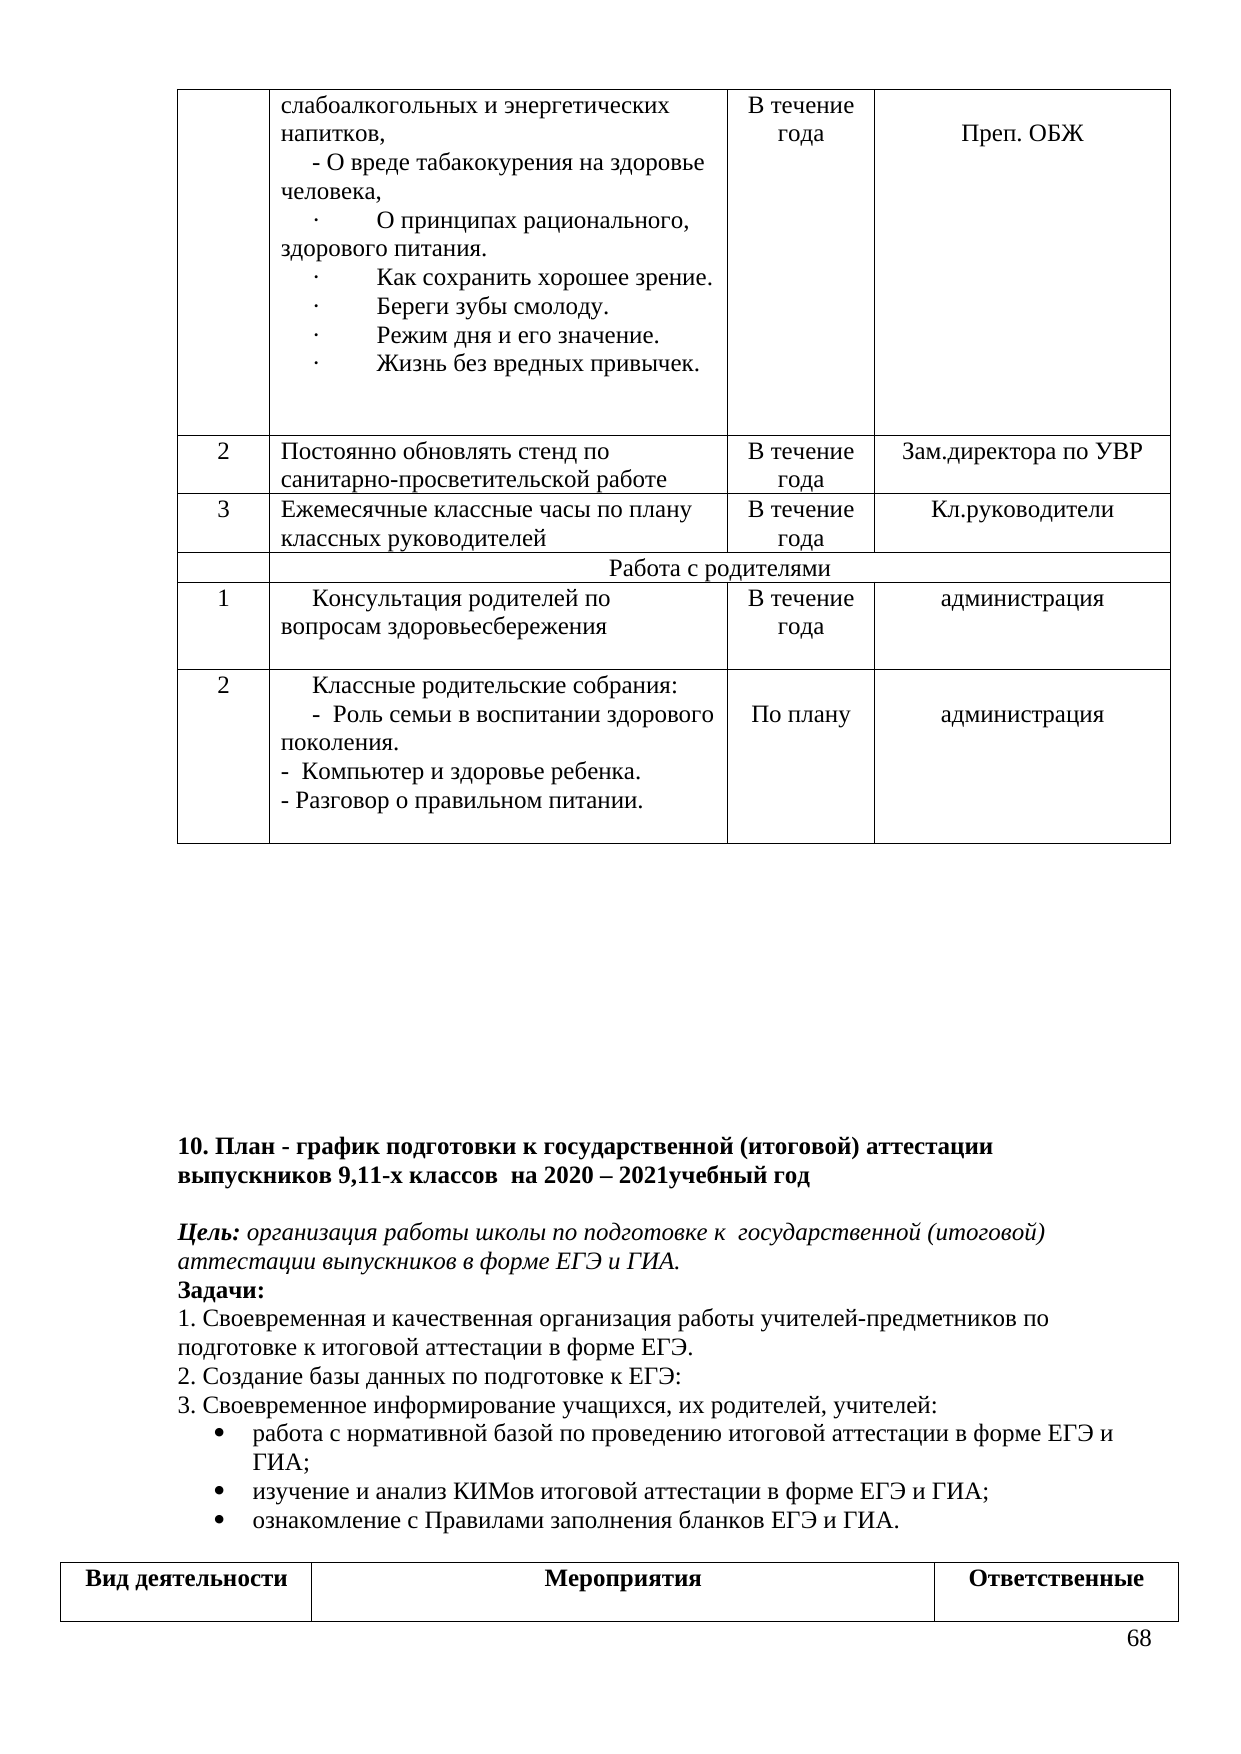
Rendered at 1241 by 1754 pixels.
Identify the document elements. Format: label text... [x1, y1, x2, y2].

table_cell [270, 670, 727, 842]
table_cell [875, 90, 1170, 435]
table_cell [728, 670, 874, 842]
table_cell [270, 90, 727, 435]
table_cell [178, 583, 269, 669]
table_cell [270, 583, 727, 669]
text Цель: организация работы школы по подготовке к государственной (итоговой) аттестации выпускников в форме ЕГЭ и ГИА. [177, 1217, 1152, 1275]
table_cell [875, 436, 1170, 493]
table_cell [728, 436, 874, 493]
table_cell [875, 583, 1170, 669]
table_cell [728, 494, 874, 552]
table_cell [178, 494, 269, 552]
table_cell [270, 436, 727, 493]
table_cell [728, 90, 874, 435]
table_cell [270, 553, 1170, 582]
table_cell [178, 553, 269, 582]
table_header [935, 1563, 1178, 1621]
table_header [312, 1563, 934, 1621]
list изучение и анализ КИМов итоговой аттестации в форме ЕГЭ и ГИА; [215, 1476, 1152, 1505]
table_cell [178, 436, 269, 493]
text Задачи: [177, 1275, 1152, 1303]
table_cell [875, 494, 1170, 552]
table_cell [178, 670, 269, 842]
list ознакомление с Правилами заполнения бланков ЕГЭ и ГИА. [215, 1505, 1152, 1533]
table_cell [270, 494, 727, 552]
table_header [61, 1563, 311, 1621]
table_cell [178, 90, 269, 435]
list работа с нормативной базой по проведению итоговой аттестации в форме ЕГЭ и ГИА; [215, 1418, 1152, 1476]
text 3. Своевременное информирование учащихся, их родителей, учителей: [177, 1390, 1152, 1418]
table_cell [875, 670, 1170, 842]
text 10. План - график подготовки к государственной (итоговой) аттестации выпускников 9,11-х классов на 2020 – 2021учебный год [177, 1131, 1152, 1188]
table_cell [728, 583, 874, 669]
text 1. Своевременная и качественная организация работы учителей-предметников по подготовке к итоговой аттестации в форме ЕГЭ. 2. Создание базы данных по подготовке к ЕГЭ: [177, 1303, 1152, 1390]
